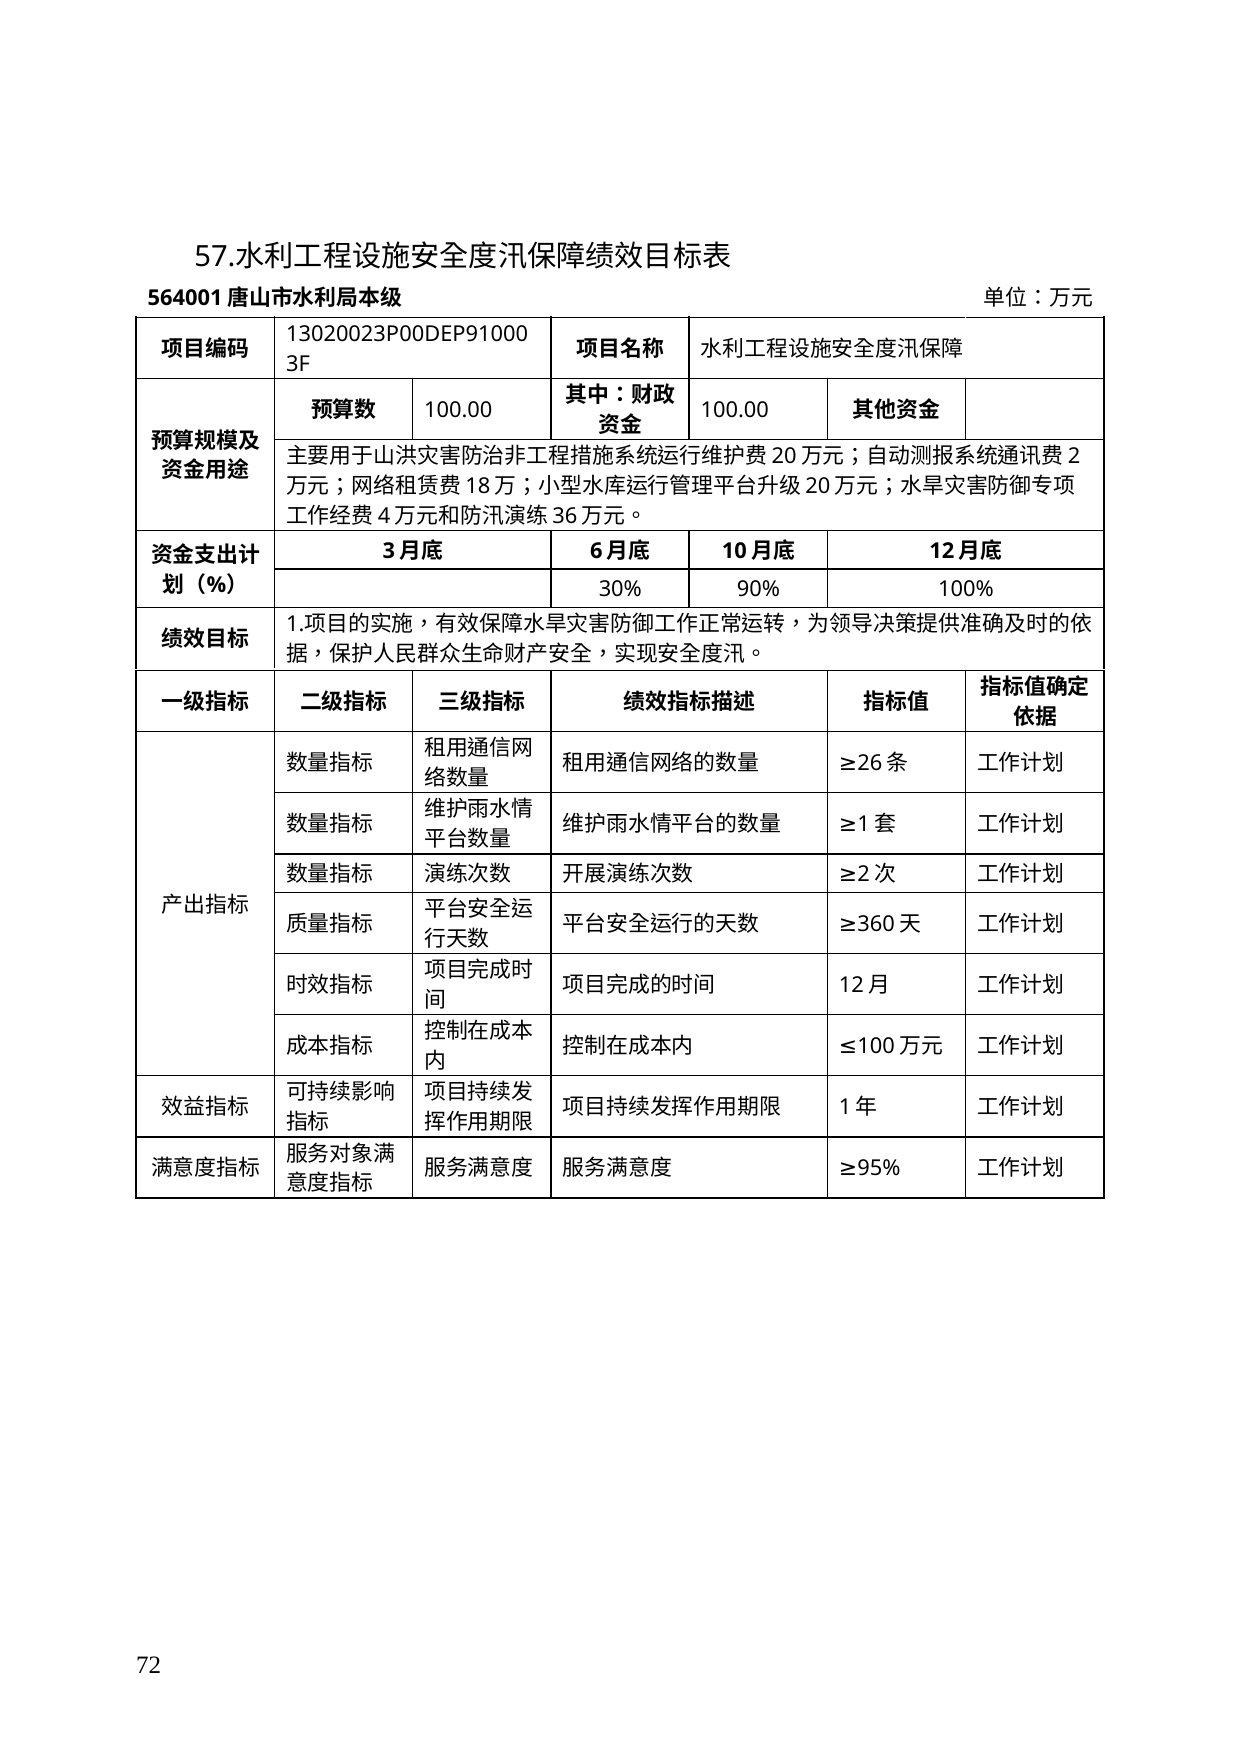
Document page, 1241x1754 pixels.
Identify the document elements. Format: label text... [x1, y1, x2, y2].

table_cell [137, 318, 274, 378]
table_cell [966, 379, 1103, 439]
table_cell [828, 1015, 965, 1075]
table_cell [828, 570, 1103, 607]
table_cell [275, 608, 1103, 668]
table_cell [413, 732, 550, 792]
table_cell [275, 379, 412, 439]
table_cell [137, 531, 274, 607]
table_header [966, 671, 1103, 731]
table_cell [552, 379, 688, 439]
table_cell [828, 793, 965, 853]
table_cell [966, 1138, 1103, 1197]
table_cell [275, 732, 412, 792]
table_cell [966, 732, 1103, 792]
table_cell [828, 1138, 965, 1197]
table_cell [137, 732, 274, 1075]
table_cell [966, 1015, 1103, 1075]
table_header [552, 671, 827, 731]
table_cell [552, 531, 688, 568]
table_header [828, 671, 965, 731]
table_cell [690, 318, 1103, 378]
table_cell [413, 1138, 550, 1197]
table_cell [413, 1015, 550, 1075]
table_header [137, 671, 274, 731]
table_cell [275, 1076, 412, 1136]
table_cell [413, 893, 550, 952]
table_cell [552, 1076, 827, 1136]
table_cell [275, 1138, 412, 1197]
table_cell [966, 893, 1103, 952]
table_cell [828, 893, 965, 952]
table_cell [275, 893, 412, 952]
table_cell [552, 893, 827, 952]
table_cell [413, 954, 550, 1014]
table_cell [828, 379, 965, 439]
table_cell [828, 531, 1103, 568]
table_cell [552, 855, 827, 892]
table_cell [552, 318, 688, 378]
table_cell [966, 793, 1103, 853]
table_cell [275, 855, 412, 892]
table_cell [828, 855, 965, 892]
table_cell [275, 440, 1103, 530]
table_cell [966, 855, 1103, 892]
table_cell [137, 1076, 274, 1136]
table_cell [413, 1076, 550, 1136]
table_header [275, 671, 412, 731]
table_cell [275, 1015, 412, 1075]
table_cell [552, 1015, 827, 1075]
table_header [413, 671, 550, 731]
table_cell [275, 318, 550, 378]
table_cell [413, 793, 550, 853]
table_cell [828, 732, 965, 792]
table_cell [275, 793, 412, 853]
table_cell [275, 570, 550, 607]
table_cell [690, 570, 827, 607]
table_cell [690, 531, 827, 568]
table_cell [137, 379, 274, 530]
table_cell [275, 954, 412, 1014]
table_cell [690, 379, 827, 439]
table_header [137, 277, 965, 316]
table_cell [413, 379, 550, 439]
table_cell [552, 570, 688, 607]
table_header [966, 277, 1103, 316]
text 57.水利工程设施安全度汛保障绩效目标表 [136, 235, 1104, 275]
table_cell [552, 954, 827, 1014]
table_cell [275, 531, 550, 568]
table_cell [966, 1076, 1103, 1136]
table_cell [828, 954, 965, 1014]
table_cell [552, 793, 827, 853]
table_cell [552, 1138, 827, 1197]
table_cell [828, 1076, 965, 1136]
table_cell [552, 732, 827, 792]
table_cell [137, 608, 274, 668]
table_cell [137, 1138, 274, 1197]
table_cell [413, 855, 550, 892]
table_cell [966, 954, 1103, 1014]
